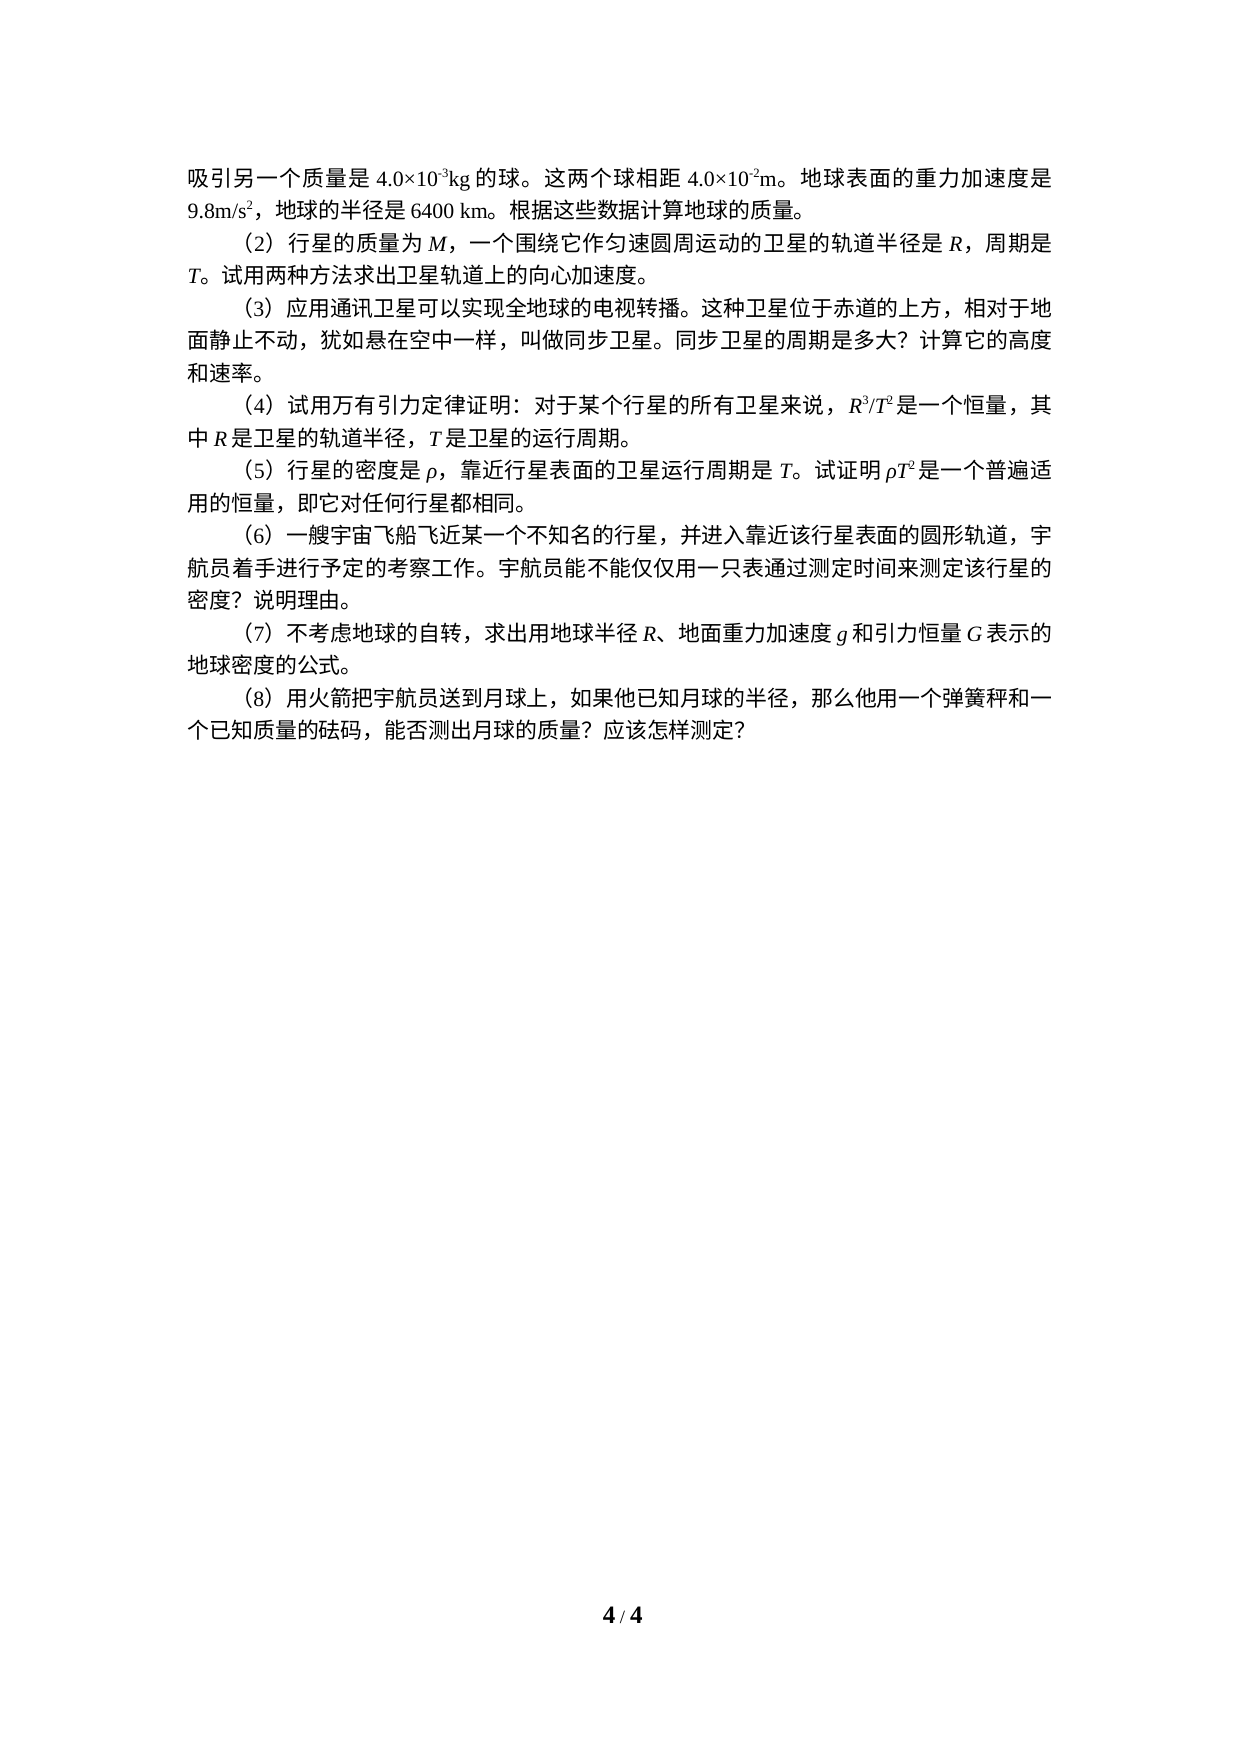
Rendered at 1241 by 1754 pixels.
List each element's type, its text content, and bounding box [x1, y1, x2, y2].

text （3）应用通讯卫星可以实现全地球的电视转播。这种卫星位于赤道的上方，相对于地面静止不动，犹如悬在空中一样，叫做同步卫星。同步卫星的周期是多大？计算它的高度和速率。 [187, 290, 1053, 388]
text （7）不考虑地球的自转，求出用地球半径R、地面重力加速度g和引力恒量G表示的地球密度的公式。 [187, 615, 1053, 680]
text （4）试用万有引力定律证明：对于某个行星的所有卫星来说，R3/T2是一个恒量，其中R是卫星的轨道半径，T是卫星的运行周期。 [187, 388, 1053, 453]
text （5）行星的密度是ρ，靠近行星表面的卫星运行周期是T。试证明ρT2是一个普遍适用的恒量，即它对任何行星都相同。 [187, 453, 1053, 518]
text （6）一艘宇宙飞船飞近某一个不知名的行星，并进入靠近该行星表面的圆形轨道，宇航员着手进行予定的考察工作。宇航员能不能仅仅用一只表通过测定时间来测定该行星的密度？说明理由。 [187, 518, 1053, 615]
text （2）行星的质量为M，一个围绕它作匀速圆周运动的卫星的轨道半径是R，周期是T。试用两种方法求出卫星轨道上的向心加速度。 [187, 225, 1053, 290]
text （8）用火箭把宇航员送到月球上，如果他已知月球的半径，那么他用一个弹簧秤和一个已知质量的砝码，能否测出月球的质量？应该怎样测定？ [187, 680, 1053, 745]
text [187, 160, 1053, 225]
